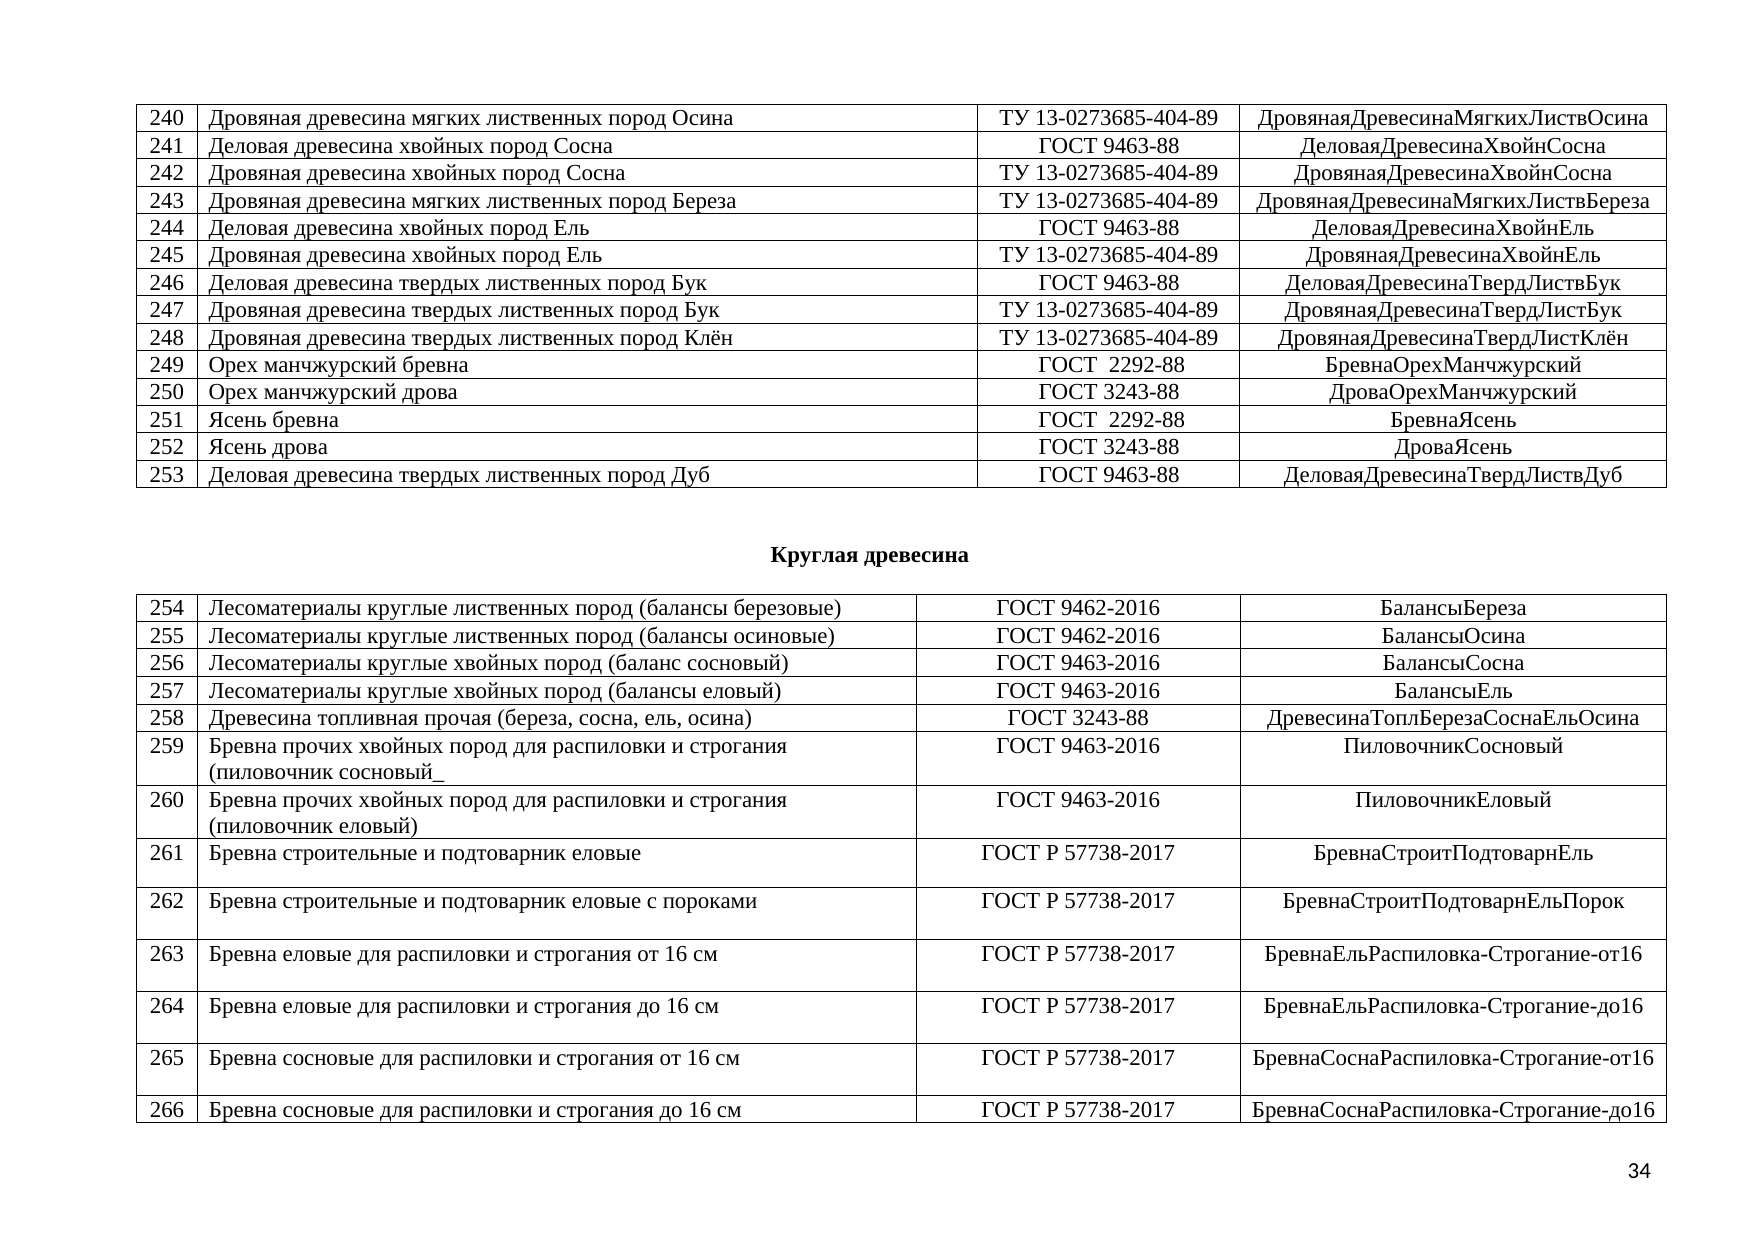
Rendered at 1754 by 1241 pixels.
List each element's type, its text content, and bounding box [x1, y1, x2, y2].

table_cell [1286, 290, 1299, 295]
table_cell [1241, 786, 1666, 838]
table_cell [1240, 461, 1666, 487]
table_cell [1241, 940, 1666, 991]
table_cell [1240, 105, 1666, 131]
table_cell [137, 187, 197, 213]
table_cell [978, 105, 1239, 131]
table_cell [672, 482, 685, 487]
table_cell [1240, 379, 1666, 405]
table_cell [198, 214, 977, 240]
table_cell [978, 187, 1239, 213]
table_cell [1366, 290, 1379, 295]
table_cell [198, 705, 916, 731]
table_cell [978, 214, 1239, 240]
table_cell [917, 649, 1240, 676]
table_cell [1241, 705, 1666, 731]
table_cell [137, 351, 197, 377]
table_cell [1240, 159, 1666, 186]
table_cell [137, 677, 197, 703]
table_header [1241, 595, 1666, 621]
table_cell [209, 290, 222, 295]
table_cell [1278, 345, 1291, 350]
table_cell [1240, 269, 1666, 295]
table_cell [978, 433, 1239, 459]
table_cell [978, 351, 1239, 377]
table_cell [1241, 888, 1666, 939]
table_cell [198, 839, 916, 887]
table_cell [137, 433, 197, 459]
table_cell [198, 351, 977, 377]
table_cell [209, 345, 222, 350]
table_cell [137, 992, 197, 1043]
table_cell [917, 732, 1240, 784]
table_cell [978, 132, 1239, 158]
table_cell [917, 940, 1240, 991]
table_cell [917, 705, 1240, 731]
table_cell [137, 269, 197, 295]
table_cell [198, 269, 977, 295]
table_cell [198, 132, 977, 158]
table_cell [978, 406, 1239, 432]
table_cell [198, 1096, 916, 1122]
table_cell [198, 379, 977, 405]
text Круглая древесина [89, 541, 1651, 567]
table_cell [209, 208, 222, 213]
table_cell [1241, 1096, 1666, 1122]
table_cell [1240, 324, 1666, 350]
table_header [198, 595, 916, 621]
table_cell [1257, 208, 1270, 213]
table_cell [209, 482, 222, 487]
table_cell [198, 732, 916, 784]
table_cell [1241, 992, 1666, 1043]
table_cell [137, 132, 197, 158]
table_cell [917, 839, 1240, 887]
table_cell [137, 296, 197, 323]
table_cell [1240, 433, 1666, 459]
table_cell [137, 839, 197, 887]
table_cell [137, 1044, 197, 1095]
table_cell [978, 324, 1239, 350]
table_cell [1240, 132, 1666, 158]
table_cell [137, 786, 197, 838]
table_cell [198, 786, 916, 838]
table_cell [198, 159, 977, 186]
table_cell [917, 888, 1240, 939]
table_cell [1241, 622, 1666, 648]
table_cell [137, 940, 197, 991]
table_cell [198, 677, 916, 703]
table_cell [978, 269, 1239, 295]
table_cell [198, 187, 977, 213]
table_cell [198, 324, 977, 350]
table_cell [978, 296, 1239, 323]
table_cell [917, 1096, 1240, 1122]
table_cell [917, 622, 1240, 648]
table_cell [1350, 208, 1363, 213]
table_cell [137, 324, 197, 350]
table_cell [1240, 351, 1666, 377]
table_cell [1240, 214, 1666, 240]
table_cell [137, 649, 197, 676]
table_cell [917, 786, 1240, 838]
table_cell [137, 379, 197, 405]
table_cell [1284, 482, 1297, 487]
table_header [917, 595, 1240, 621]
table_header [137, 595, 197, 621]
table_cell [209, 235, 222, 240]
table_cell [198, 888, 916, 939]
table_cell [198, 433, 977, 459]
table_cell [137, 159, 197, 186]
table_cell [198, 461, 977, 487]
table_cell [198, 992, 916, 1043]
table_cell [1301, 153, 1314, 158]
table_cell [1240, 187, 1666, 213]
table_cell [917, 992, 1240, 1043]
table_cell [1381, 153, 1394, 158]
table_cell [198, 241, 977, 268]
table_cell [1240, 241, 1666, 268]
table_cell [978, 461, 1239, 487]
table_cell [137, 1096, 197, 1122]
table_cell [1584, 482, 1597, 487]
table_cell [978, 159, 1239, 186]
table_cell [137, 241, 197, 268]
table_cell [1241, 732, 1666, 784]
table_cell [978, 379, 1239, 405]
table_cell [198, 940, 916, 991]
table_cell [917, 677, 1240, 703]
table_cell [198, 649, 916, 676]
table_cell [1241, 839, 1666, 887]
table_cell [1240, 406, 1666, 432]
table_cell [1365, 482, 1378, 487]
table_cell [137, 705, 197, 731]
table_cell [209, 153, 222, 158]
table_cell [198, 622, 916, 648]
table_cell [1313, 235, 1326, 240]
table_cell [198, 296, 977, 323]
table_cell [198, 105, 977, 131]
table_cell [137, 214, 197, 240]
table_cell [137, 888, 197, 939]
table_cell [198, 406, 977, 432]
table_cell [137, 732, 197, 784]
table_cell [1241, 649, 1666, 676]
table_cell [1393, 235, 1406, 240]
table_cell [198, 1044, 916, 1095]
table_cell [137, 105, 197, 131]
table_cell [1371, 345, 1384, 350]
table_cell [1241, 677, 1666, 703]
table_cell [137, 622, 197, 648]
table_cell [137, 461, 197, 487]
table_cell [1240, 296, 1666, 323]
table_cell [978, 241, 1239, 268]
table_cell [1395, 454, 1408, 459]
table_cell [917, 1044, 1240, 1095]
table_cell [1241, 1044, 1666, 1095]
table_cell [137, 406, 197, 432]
